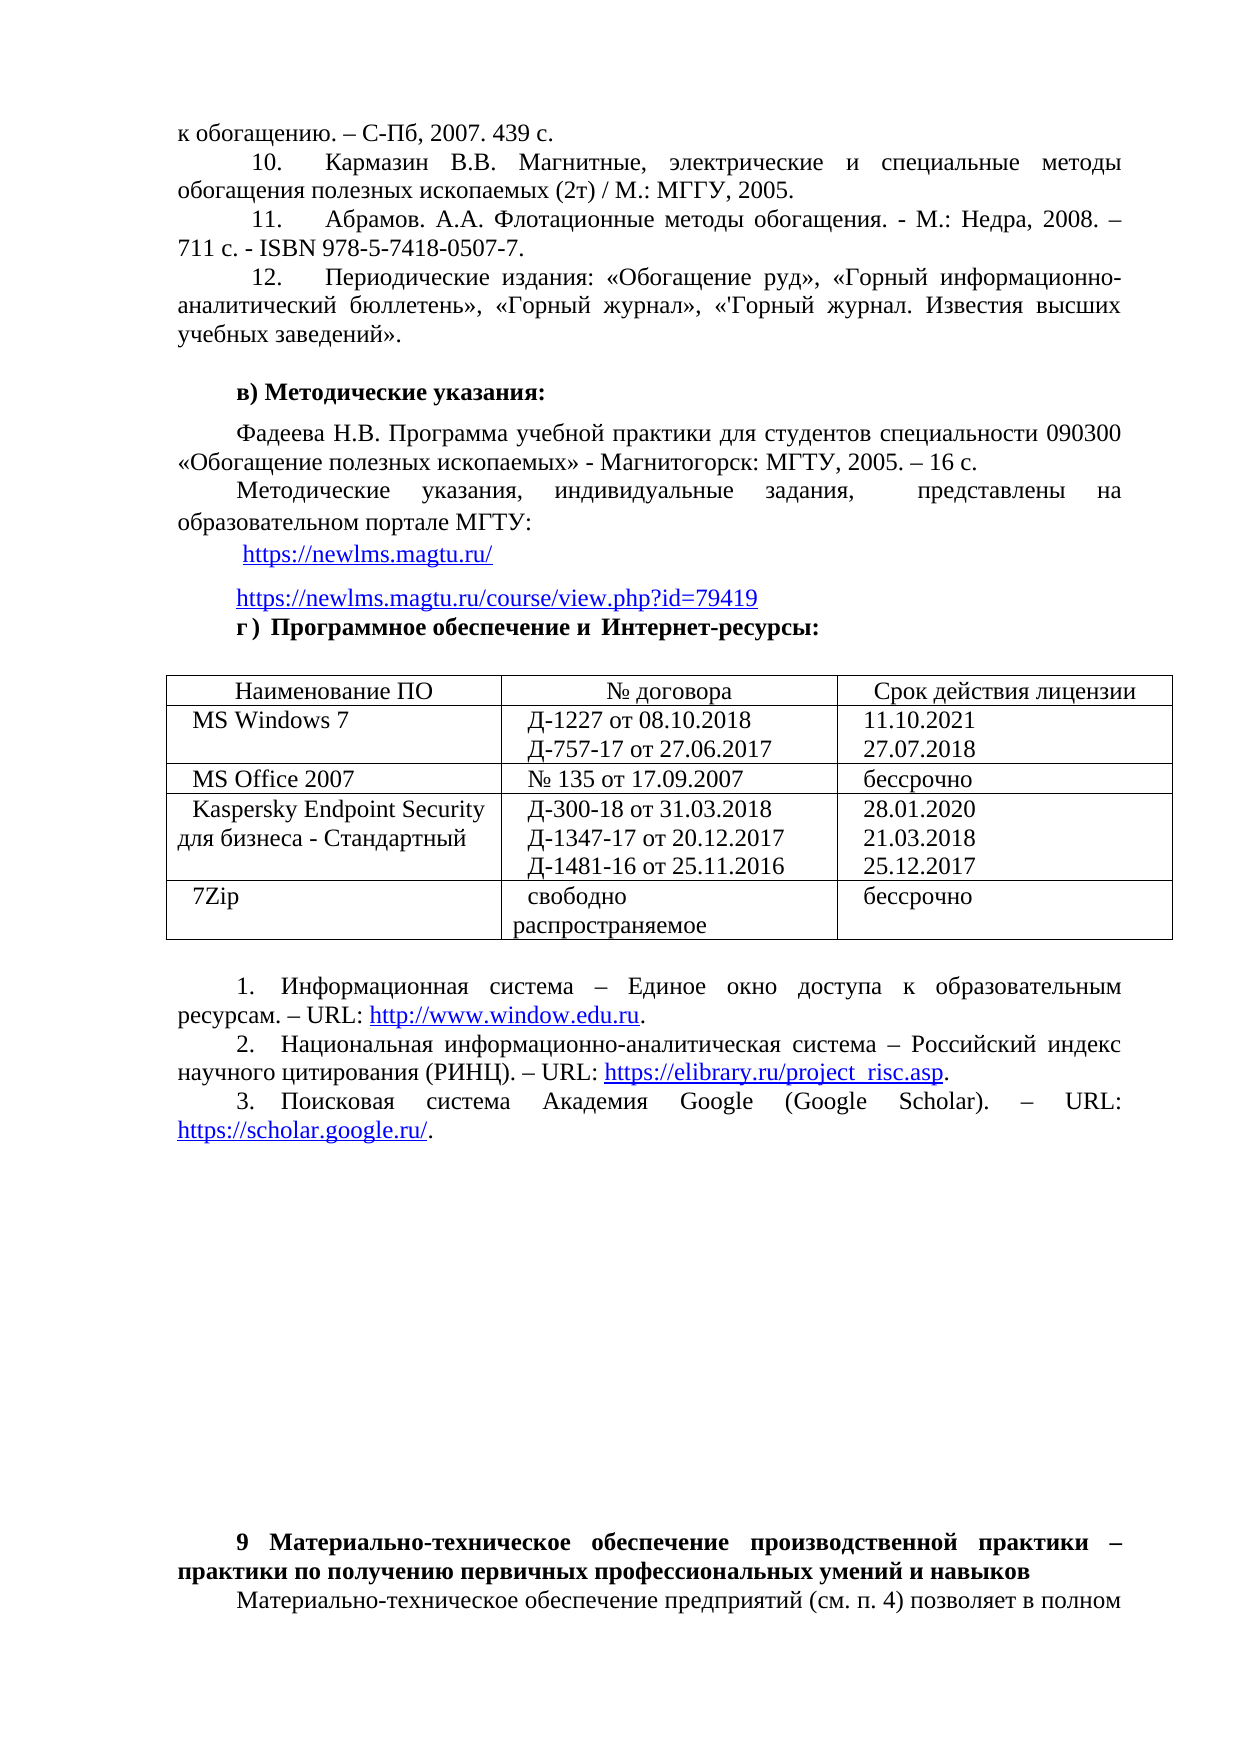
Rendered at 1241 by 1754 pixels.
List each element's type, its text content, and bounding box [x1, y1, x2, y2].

table_cell бессрочно [838, 764, 1172, 793]
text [177, 1585, 1122, 1614]
table_cell 11.10.2021 27.07.2018 [838, 706, 1172, 763]
list Информационная система – Единое окно доступа к образовательным ресурсам. – URL: http://www.window.edu.ru. [177, 971, 1122, 1029]
table_cell 28.01.2020 21.03.2018 25.12.2017 [838, 794, 1172, 880]
text г) Программное обеспечение и Интернет-ресурсы: [177, 612, 1122, 640]
table_cell Kaspersky Endpoint Security для бизнеса - Стандартный [167, 794, 501, 880]
table_cell свободно распространяемое [502, 881, 837, 939]
text Методические указания, индивидуальные задания, представлены на образовательном портале МГТУ: [177, 476, 1122, 536]
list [177, 118, 1122, 147]
table_cell MS Office 2007 [167, 764, 501, 793]
list Поисковая система Академия Google (Google Scholar). – URL: https://scholar.google.ru/. [177, 1086, 1122, 1144]
text Фадеева Н.В. Программа учебной практики для студентов специальности 090300 «Обогащение полезных ископаемых» - Магнитогорск: МГТУ, 2005. – 16 с. [177, 418, 1122, 476]
list Кармазин В.В. Магнитные, электрические и специальные методы обогащения полезных ископаемых (2т) / М.: МГГУ, 2005. [177, 147, 1122, 204]
list Периодические издания: «Обогащение руд», «Горный информационно-аналитический бюллетень», «Горный журнал», «'Горный журнал. Известия высших учебных заведений». [177, 262, 1122, 348]
text в) Методические указания: [177, 377, 1122, 406]
table_cell Д-300-18 от 31.03.2018 Д-1347-17 от 20.12.2017 Д-1481-16 от 25.11.2016 [502, 794, 837, 880]
table_header Наименование ПО [167, 676, 501, 704]
text https://newlms.magtu.ru/ [177, 539, 1122, 567]
text https://newlms.magtu.ru/course/view.php?id=79419 [177, 583, 1122, 612]
table_cell MS Windows 7 [167, 706, 501, 763]
table_cell 7Zip [167, 881, 501, 939]
table_cell Д-1227 от 08.10.2018 Д-757-17 от 27.06.2017 [502, 706, 837, 763]
table_header Срок действия лицензии [838, 676, 1172, 704]
table_header № договора [502, 676, 837, 704]
list Национальная информационно-аналитическая система – Российский индекс научного цитирования (РИНЦ). – URL: https://elibrary.ru/project_risc.asp. [177, 1029, 1122, 1086]
text 9 Материально-техническое обеспечение производственной практики – практики по получению первичных профессиональных умений и навыков [177, 1527, 1122, 1585]
list Абрамов. А.А. Флотационные методы обогащения. - М.: Недра, 2008. – 711 с. - ISBN 978-5-7418-0507-7. [177, 204, 1122, 262]
table_cell № 135 от 17.09.2007 [502, 764, 837, 793]
table_cell бессрочно [838, 881, 1172, 939]
